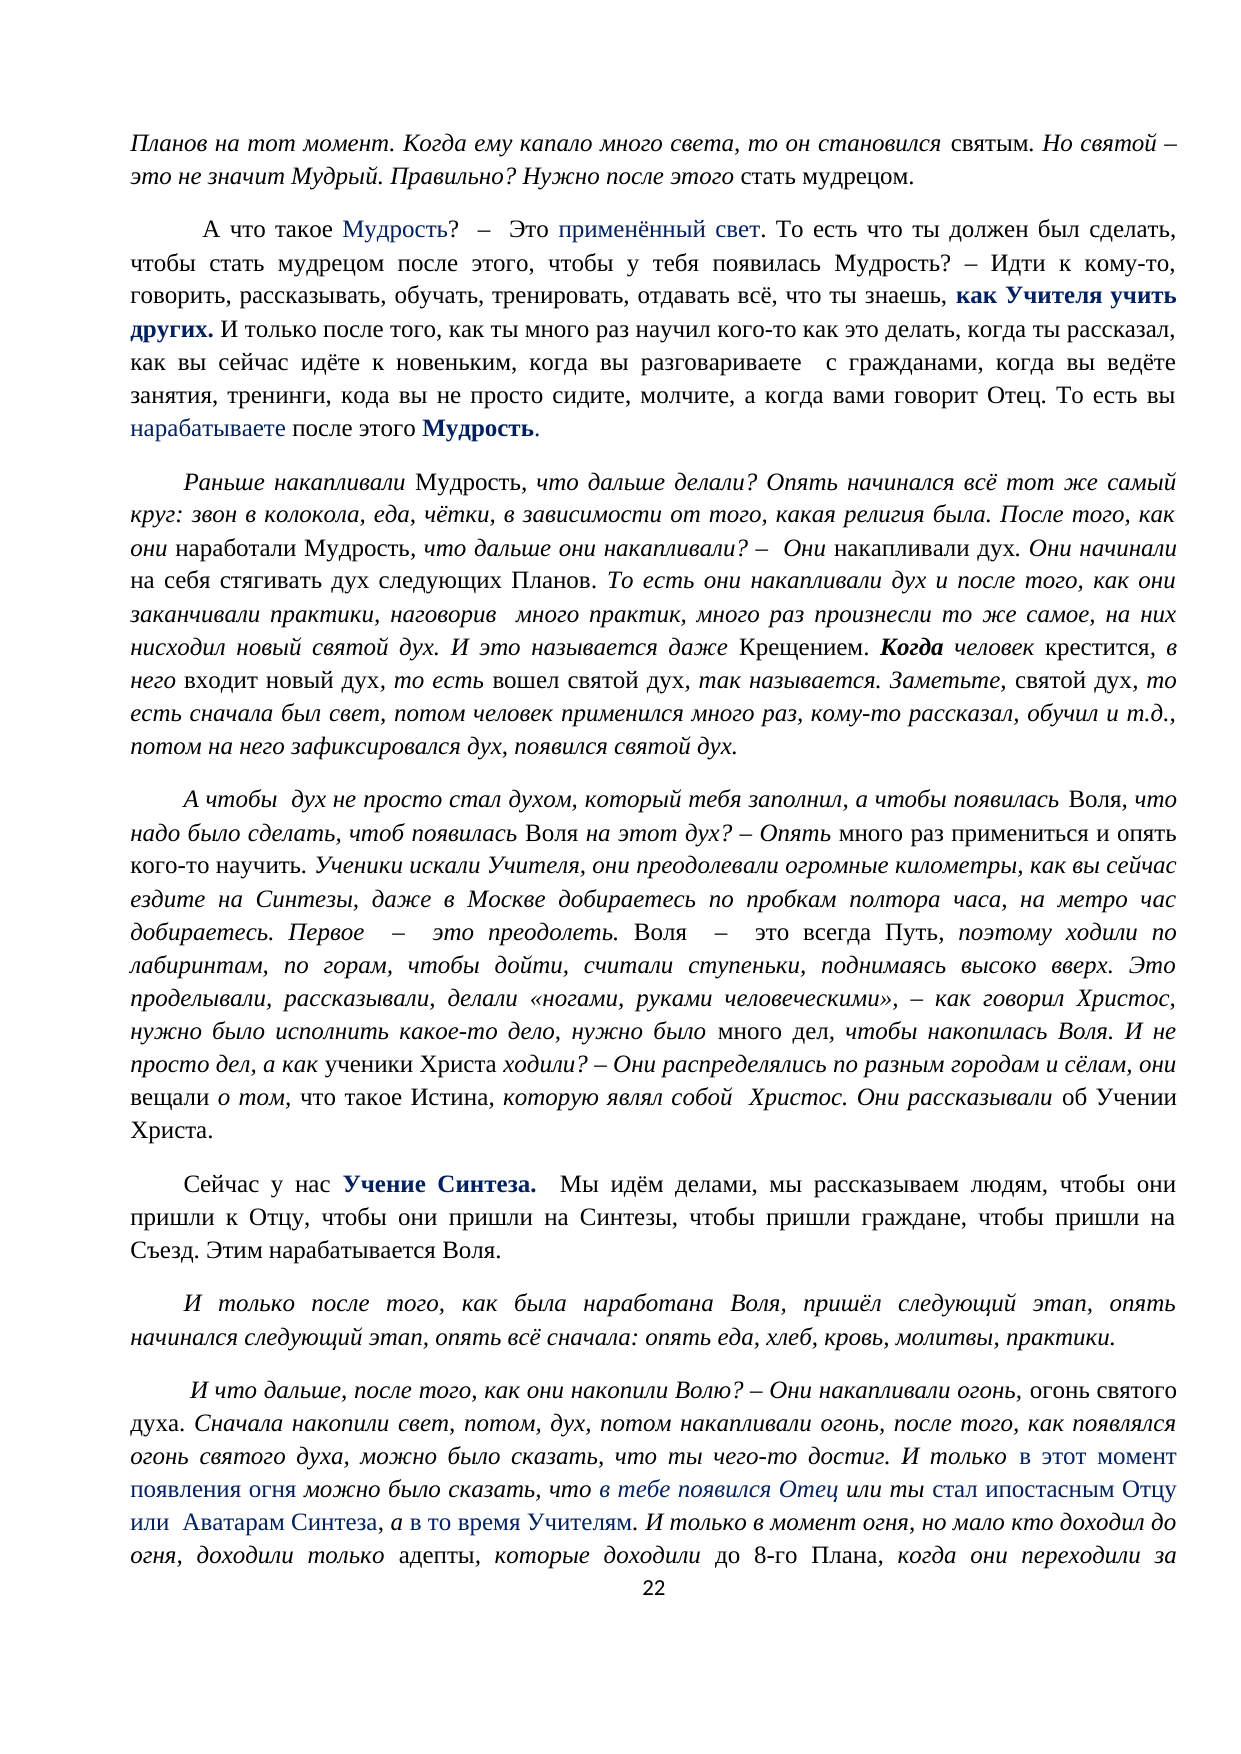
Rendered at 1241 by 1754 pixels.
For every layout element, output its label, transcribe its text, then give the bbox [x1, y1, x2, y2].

text А что такое Мудрость? – Это применённый свет. То есть что ты должен был сделать, чтобы стать мудрецом после этого, чтобы у тебя появилась Мудрость? – Идти к кому-то, говорить, рассказывать, обучать, тренировать, отдавать всё, что ты знаешь, как Учителя учить других. И только после того, как ты много раз научил кого-то как это делать, когда ты рассказал, как вы сейчас идёте к новеньким, когда вы разговариваете с гражданами, когда вы ведёте занятия, тренинги, кода вы не просто сидите, молчите, а когда вами говорит Отец. То есть вы нарабатываете после этого Мудрость. [130, 214, 1177, 441]
text Сейчас у нас Учение Синтеза. Мы идём делами, мы рассказываем людям, чтобы они пришли к Отцу, чтобы они пришли на Синтезы, чтобы пришли граждане, чтобы пришли на Съезд. Этим нарабатывается Воля. [130, 1169, 1177, 1263]
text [130, 1375, 1177, 1569]
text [130, 128, 1177, 189]
text А чтобы дух не просто стал духом, который тебя заполнил, а чтобы появилась Воля, что надо было сделать, чтоб появилась Воля на этот дух? – Опять много раз примениться и опять кого-то научить. Ученики искали Учителя, они преодолевали огромные километры, как вы сейчас ездите на Синтезы, даже в Москве добираетесь по пробкам полтора часа, на метро час добираетесь. Первое – это преодолеть. Воля – это всегда Путь, поэтому ходили по лабиринтам, по горам, чтобы дойти, считали ступеньки, поднимаясь высоко вверх. Это проделывали, рассказывали, делали «ногами, руками человеческими», – как говорил Христос, нужно было исполнить какое-то дело, нужно было много дел, чтобы накопилась Воля. И не просто дел, а как ученики Христа ходили? – Они распределялись по разным городам и сёлам, они вещали о том, что такое Истина, которую являл собой Христос. Они рассказывали об Учении Христа. [130, 784, 1177, 1143]
text И только после того, как была наработана Воля, пришёл следующий этап, опять начинался следующий этап, опять всё сначала: опять еда, хлеб, кровь, молитвы, практики. [130, 1288, 1177, 1350]
text Раньше накапливали Мудрость, что дальше делали? Опять начинался всё тот же самый круг: звон в колокола, еда, чётки, в зависимости от того, какая религия была. После того, как они наработали Мудрость, что дальше они накапливали? – Они накапливали дух. Они начинали на себя стягивать дух следующих Планов. То есть они накапливали дух и после того, как они заканчивали практики, наговорив много практик, много раз произнесли то же самое, на них нисходил новый святой дух. И это называется даже Крещением. Когда человек крестится, в него входит новый дух, то есть вошел святой дух, так называется. Заметьте, святой дух, то есть сначала был свет, потом человек применился много раз, кому-то рассказал, обучил и т.д., потом на него зафиксировался дух, появился святой дух. [130, 467, 1177, 759]
